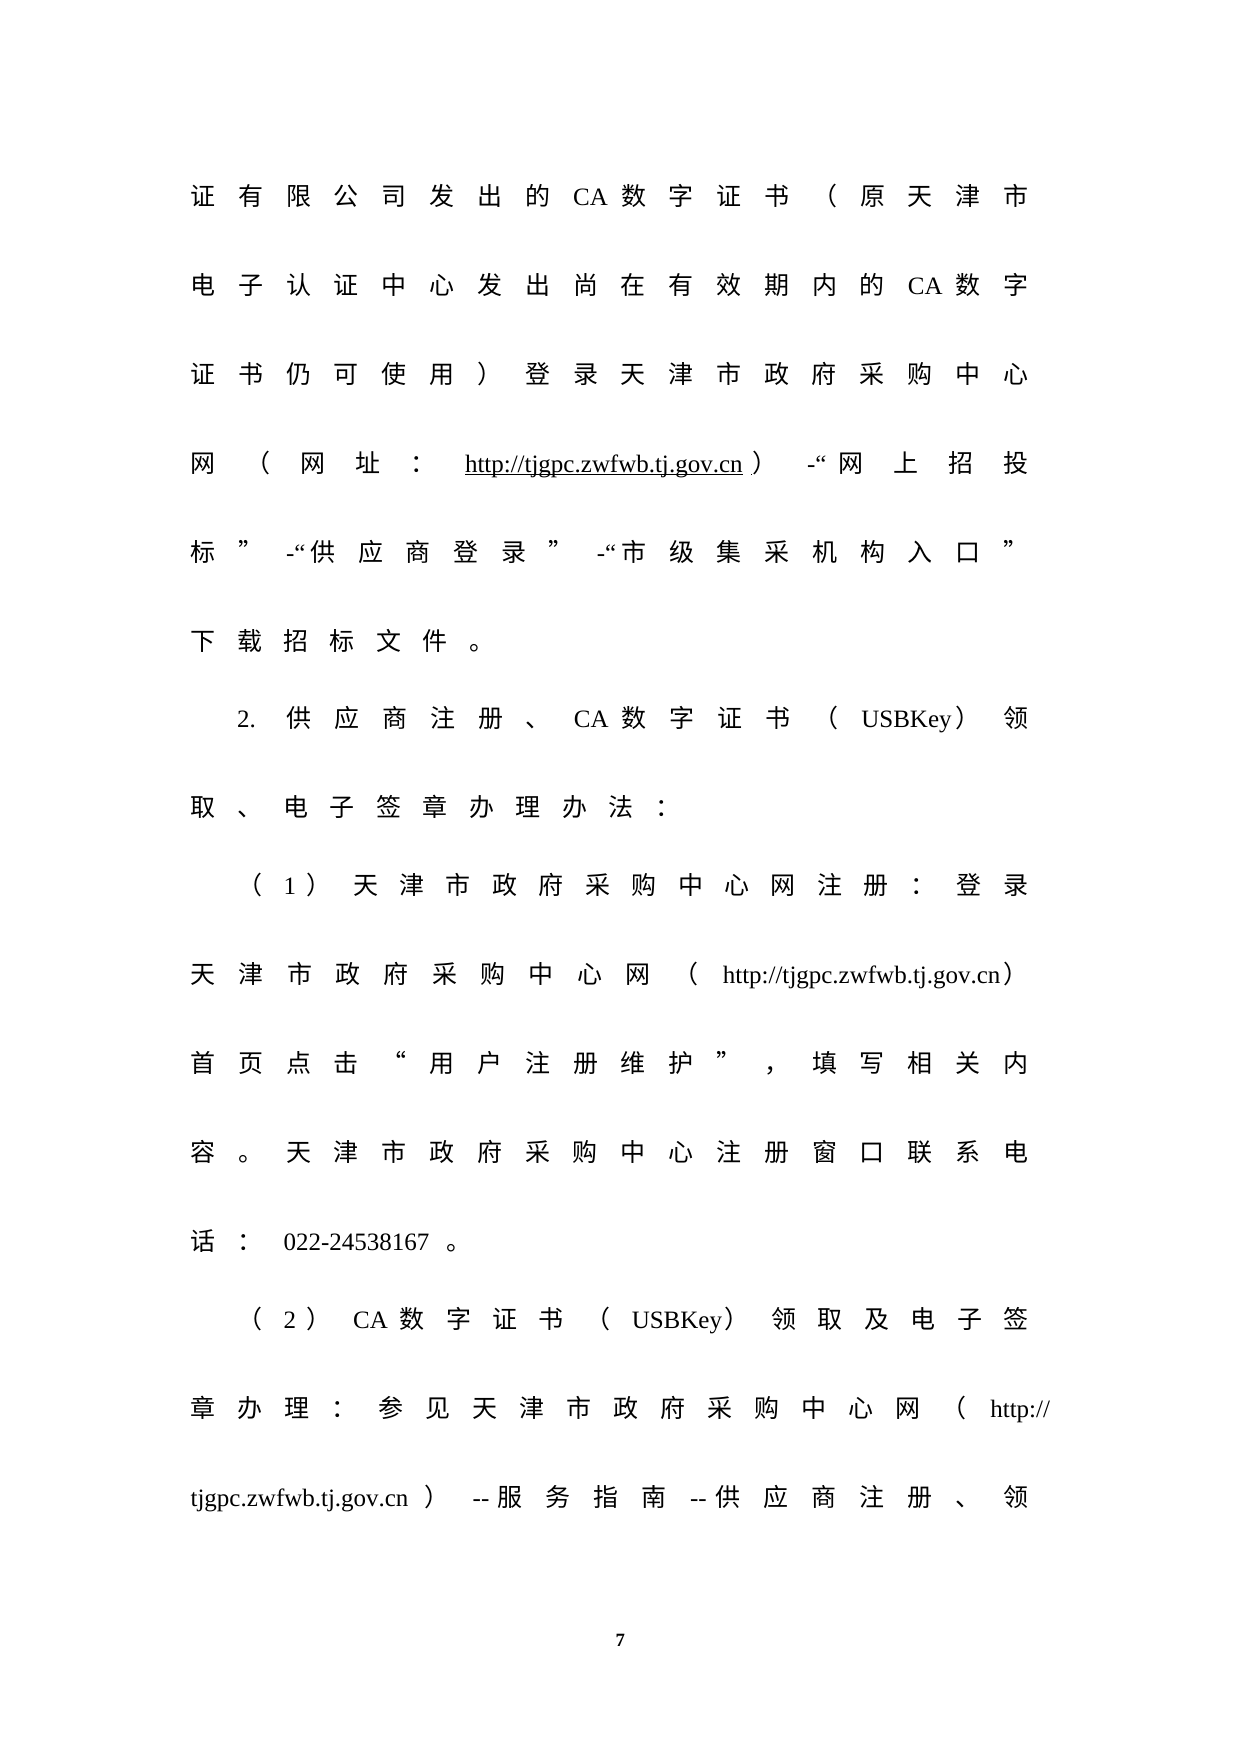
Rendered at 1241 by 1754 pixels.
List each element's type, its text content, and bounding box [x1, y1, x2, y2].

text （1）天津市政府采购中心网注册：登录天津市政府采购中心网（http://tjgpc.zwfwb.tj.gov.cn）首页点击“用户注册维护”，填写相关内容。天津市政府采购中心注册窗口联系电话：022-24538167。 [190, 854, 1050, 1269]
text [190, 164, 1050, 669]
text 2. 供应商注册、CA数字证书（USBKey）领取、电子签章办理办法： [190, 687, 1050, 836]
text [190, 1288, 1050, 1525]
